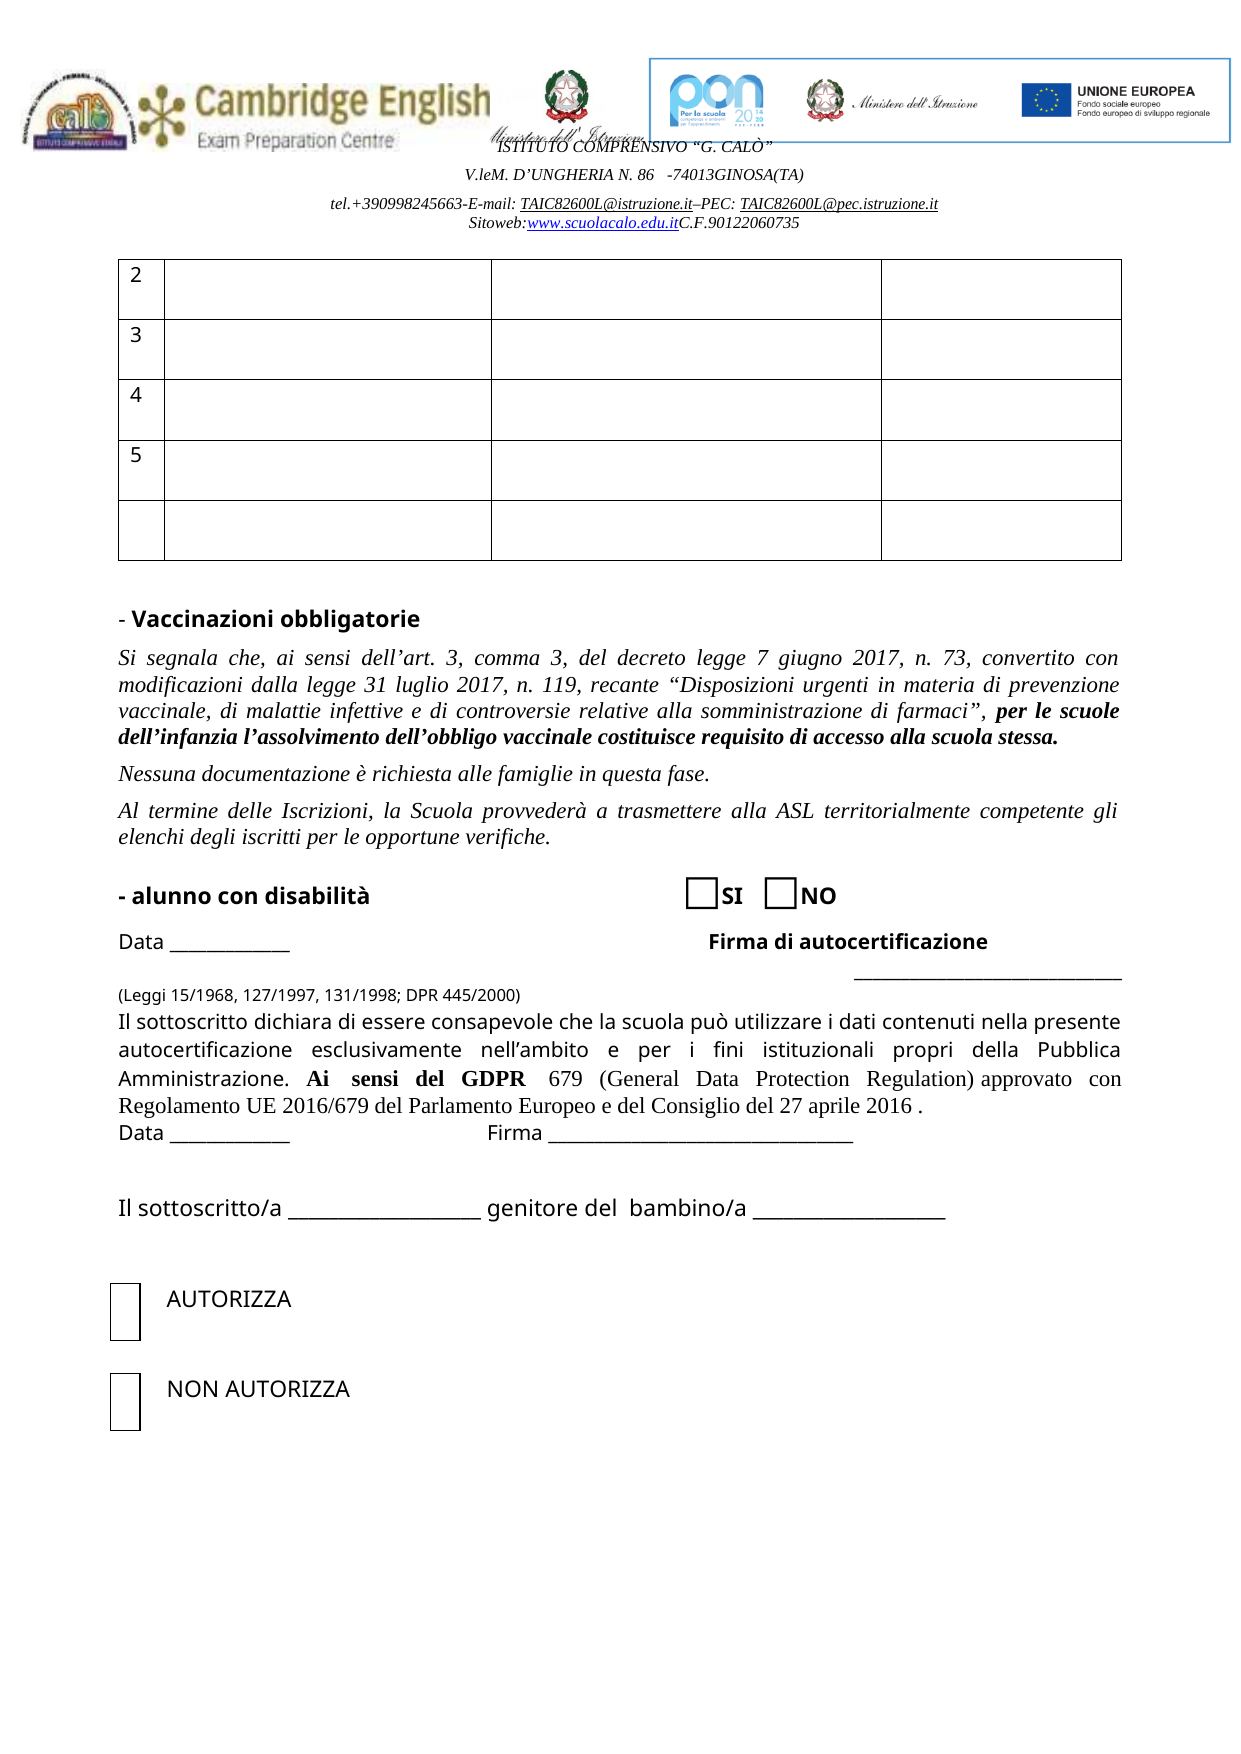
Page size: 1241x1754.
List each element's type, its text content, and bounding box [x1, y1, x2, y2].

table_cell [165, 320, 491, 379]
text - alunno con disabilità □SI □NO [118, 860, 1122, 917]
table_cell 2 [119, 260, 164, 319]
table_cell [492, 441, 881, 500]
table_header [111, 1284, 139, 1340]
table_cell [165, 441, 491, 500]
table_cell [165, 260, 491, 319]
text (Leggi 15/1968, 127/1997, 131/1998; DPR 445/2000) [118, 984, 1122, 1007]
picture [20, 48, 1239, 159]
table_cell [882, 441, 1121, 500]
text Data _____________ Firma _________________________________ [118, 1118, 1122, 1147]
text AUTORIZZA [141, 1283, 1122, 1314]
text Il sottoscritto/a ___________________ genitore del bambino/a ___________________ [118, 1192, 1122, 1223]
table_cell [165, 501, 491, 560]
table_cell [882, 260, 1121, 319]
table_cell [165, 380, 491, 439]
text NON AUTORIZZA [141, 1372, 1122, 1404]
table_cell [882, 501, 1121, 560]
table_cell [882, 380, 1121, 439]
table_cell [492, 320, 881, 379]
table_cell 5 [119, 441, 164, 500]
text Data _____________ Firma di autocertificazione [118, 927, 1122, 956]
table_cell [492, 260, 881, 319]
table_cell 3 [119, 320, 164, 379]
table_cell [492, 380, 881, 439]
text _____________________________ [118, 956, 1122, 984]
text Al termine delle Iscrizioni, la Scuola provvederà a trasmettere alla ASL territorialmente competente gli elenchi degli iscritti per le opportune verifiche. [118, 797, 1122, 849]
text Nessuna documentazione è richiesta alle famiglie in questa fase. [118, 760, 1122, 786]
table_cell [882, 320, 1121, 379]
text Il sottoscritto dichiara di essere consapevole che la scuola può utilizzare i dati contenuti nella presente autocertificazione esclusivamente nell’ambito e per i fini istituzionali propri della Pubblica Amministrazione. Ai sensi del GDPR 679 (General Data Protection Regulation) approvato con Regolamento UE 2016/679 del Parlamento Europeo e del Consiglio del 27 aprile 2016 . [118, 1007, 1122, 1118]
text Si segnala che, ai sensi dell’art. 3, comma 3, del decreto legge 7 giugno 2017, n. 73, convertito con modificazioni dalla legge 31 luglio 2017, n. 119, recante “Disposizioni urgenti in materia di prevenzione vaccinale, di malattie infettive e di controversie relative alla somministrazione di farmaci”, per le scuole dell’infanzia l’assolvimento dell’obbligo vaccinale costituisce requisito di accesso alla scuola stessa. [118, 644, 1122, 750]
table_cell 4 [119, 380, 164, 439]
text - Vaccinazioni obbligatorie [118, 603, 1122, 634]
table_header [111, 1374, 139, 1429]
table_cell [119, 501, 164, 560]
table_cell [492, 501, 881, 560]
